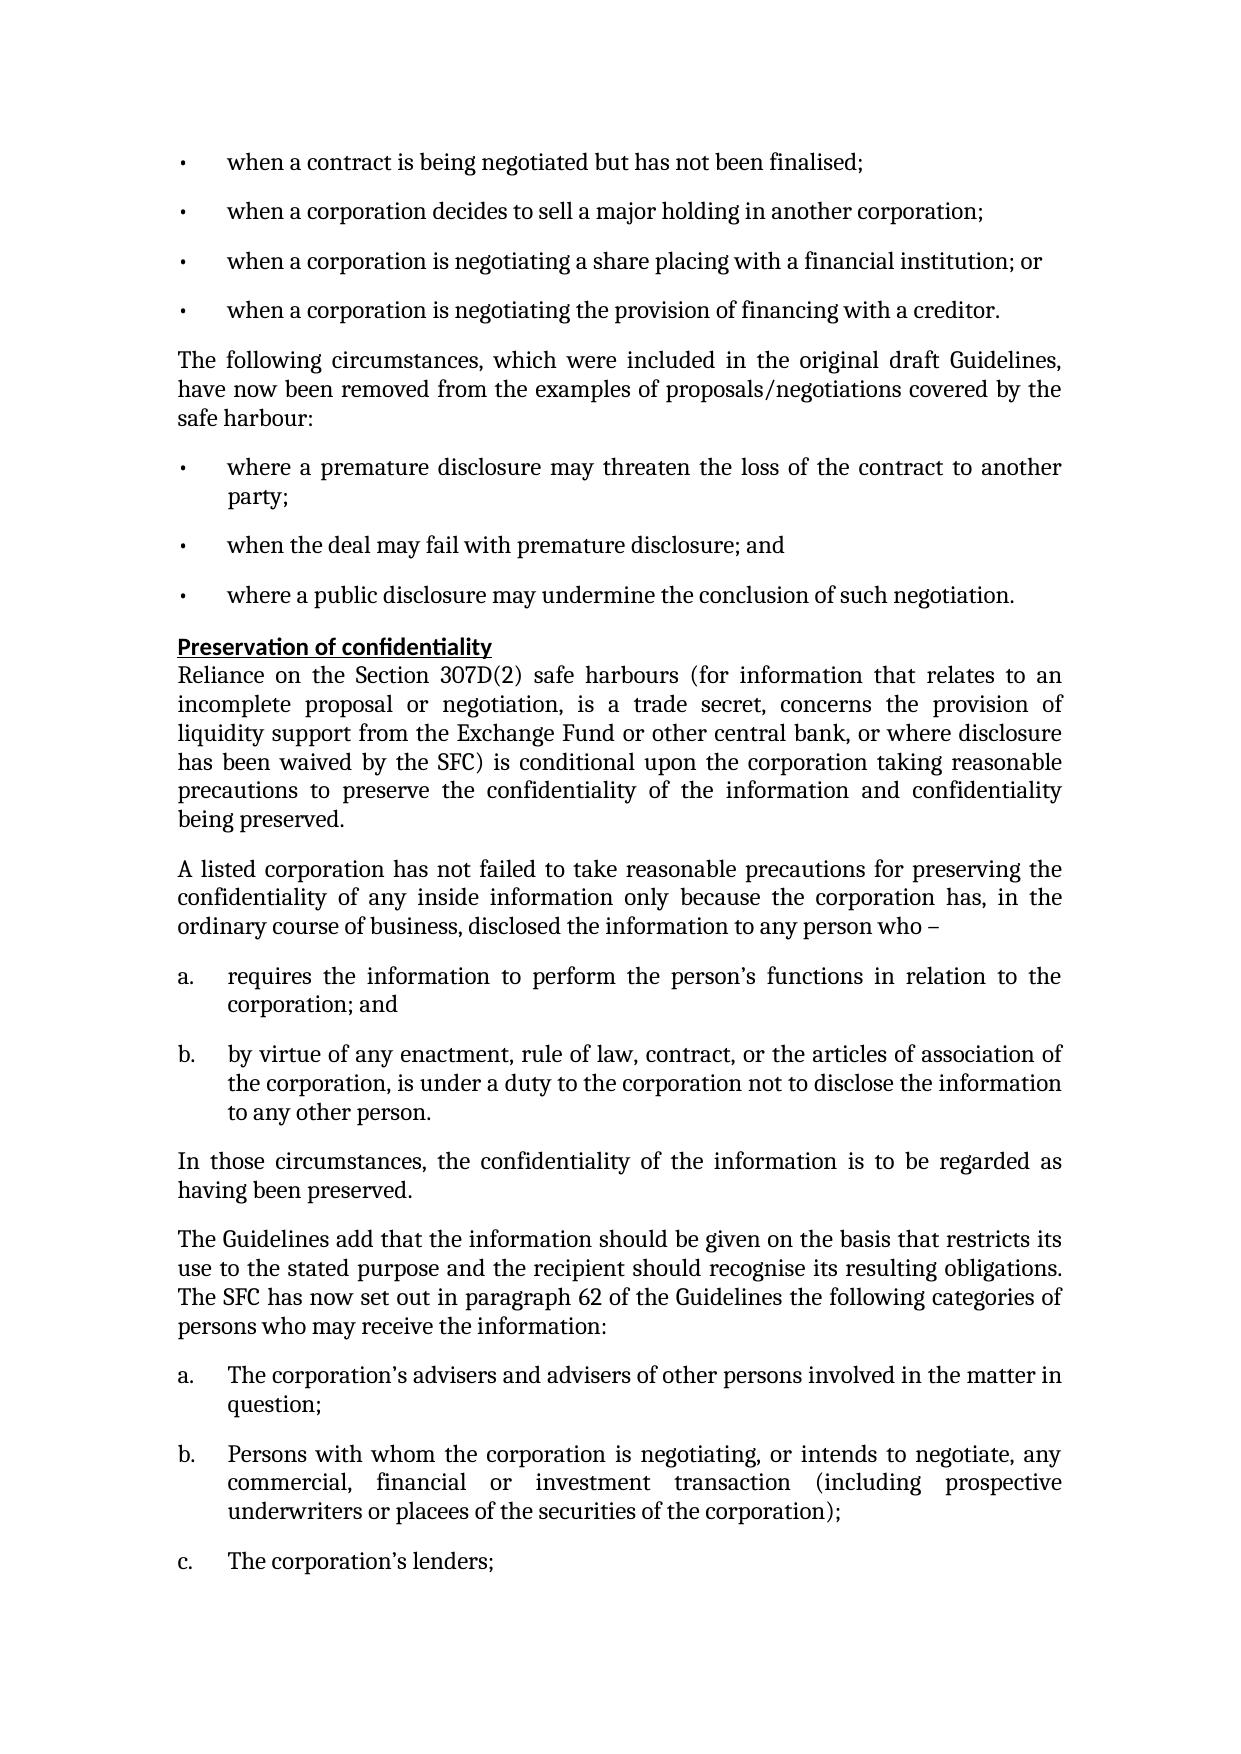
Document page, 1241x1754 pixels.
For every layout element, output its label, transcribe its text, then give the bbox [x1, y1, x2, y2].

list The corporation’s lenders; [177, 1547, 1063, 1575]
text The following circumstances, which were included in the original draft Guidelines, have now been removed from the examples of proposals/negotiations covered by the safe harbour: [177, 346, 1063, 432]
text In those circumstances, the confidentiality of the information is to be regarded as having been preserved. [177, 1147, 1063, 1204]
list by virtue of any enactment, rule of law, contract, or the articles of association of the corporation, is under a duty to the corporation not to disclose the information to any other person. [177, 1040, 1063, 1126]
text The Guidelines add that the information should be given on the basis that restricts its use to the stated purpose and the recipient should recognise its resulting obligations. The SFC has now set out in paragraph 62 of the Guidelines the following categories of persons who may receive the information: [177, 1225, 1063, 1340]
subtitle Preservation of confidentiality [177, 631, 1063, 661]
list where a public disclosure may undermine the conclusion of such negotiation. [177, 581, 1063, 610]
list Persons with whom the corporation is negotiating, or intends to negotiate, any commercial, financial or investment transaction (including prospective underwriters or placees of the securities of the corporation); [177, 1439, 1063, 1526]
list when the deal may fail with premature disclosure; and [177, 531, 1063, 560]
list when a corporation is negotiating a share placing with a financial institution; or [177, 247, 1063, 276]
text Reliance on the Section 307D(2) safe harbours (for information that relates to an incomplete proposal or negotiation, is a trade secret, concerns the provision of liquidity support from the Exchange Fund or other central bank, or where disclosure has been waived by the SFC) is conditional upon the corporation taking reasonable precautions to preserve the confidentiality of the information and confidentiality being preserved. [177, 661, 1063, 834]
list The corporation’s advisers and advisers of other persons involved in the matter in question; [177, 1361, 1063, 1419]
list when a corporation decides to sell a major holding in another corporation; [177, 197, 1063, 226]
list when a corporation is negotiating the provision of financing with a creditor. [177, 296, 1063, 325]
list requires the information to perform the person’s functions in relation to the corporation; and [177, 962, 1063, 1019]
list where a premature disclosure may threaten the loss of the contract to another party; [177, 453, 1063, 511]
list when a contract is being negotiated but has not been finalised; [177, 148, 1063, 176]
text A listed corporation has not failed to take reasonable precautions for preserving the confidentiality of any inside information only because the corporation has, in the ordinary course of business, disclosed the information to any person who – [177, 854, 1063, 941]
